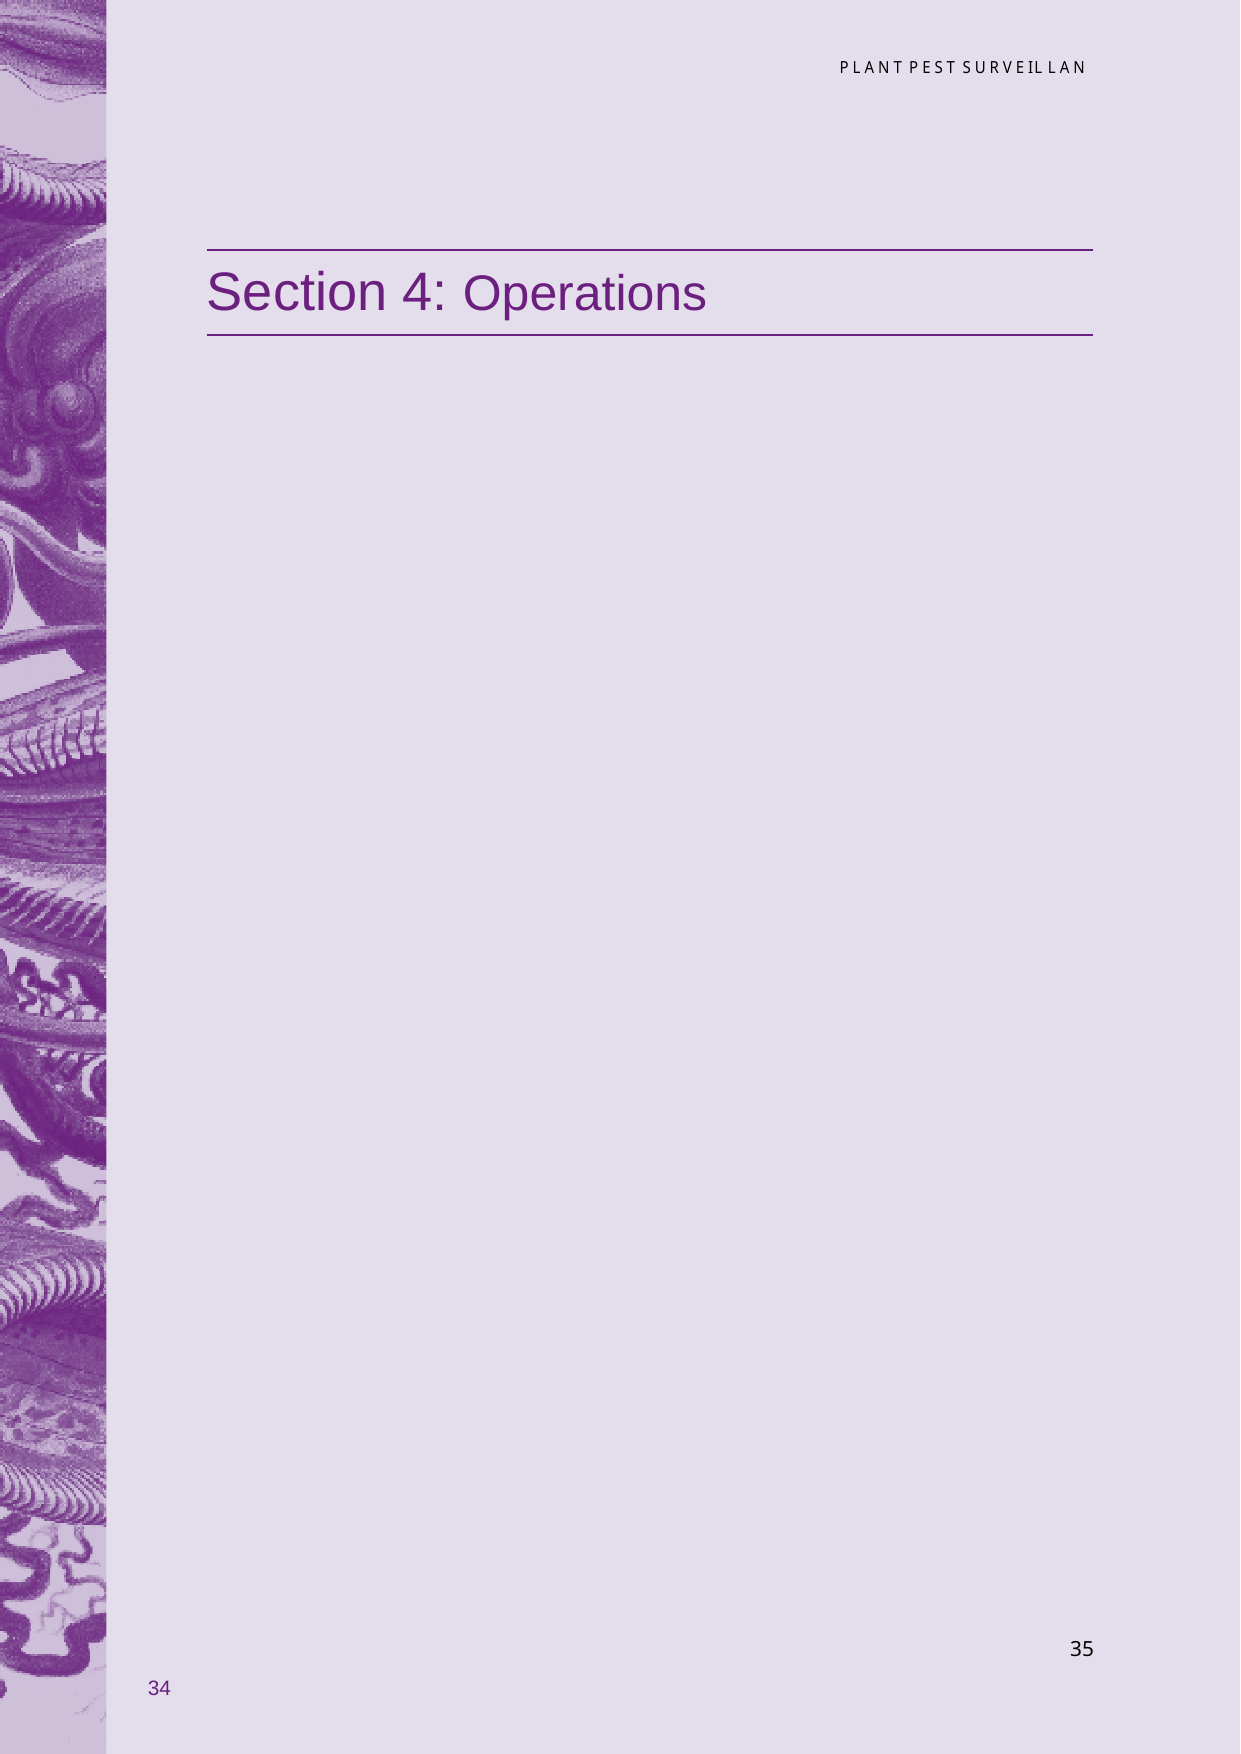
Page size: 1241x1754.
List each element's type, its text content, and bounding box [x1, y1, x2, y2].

picture [0, 0, 107, 1754]
text 34 [148, 1676, 1240, 1699]
text Section 4: Operations [207, 259, 1240, 322]
